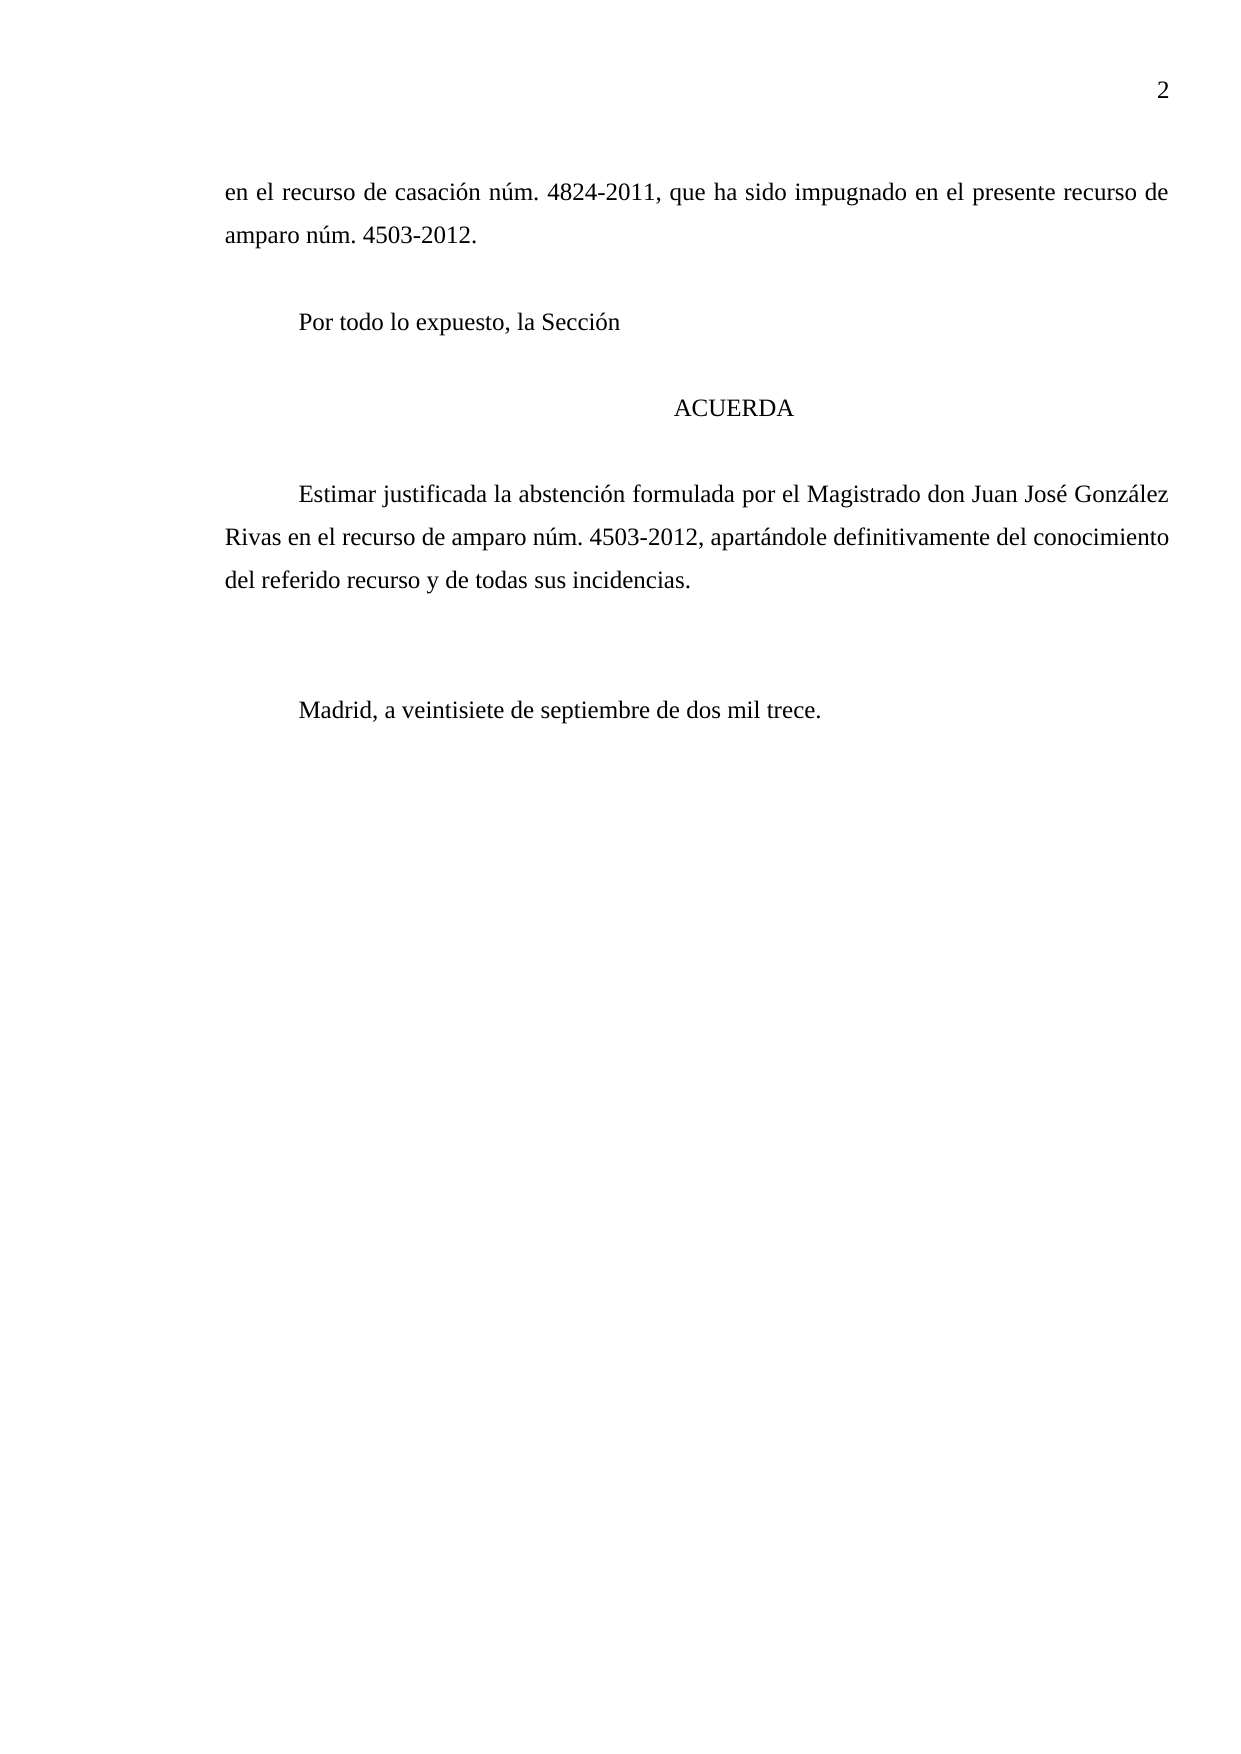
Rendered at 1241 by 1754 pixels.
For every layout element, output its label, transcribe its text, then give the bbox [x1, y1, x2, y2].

text ACUERDA [224, 393, 1169, 422]
text Madrid, a veintisiete de septiembre de dos mil trece. [224, 695, 1169, 723]
text Por todo lo expuesto, la Sección [224, 307, 1169, 335]
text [224, 177, 1169, 249]
text Estimar justificada la abstención formulada por el Magistrado don Juan José González Rivas en el recurso de amparo núm. 4503-2012, apartándole definitivamente del conocimiento del referido recurso y de todas sus incidencias. [224, 479, 1169, 594]
